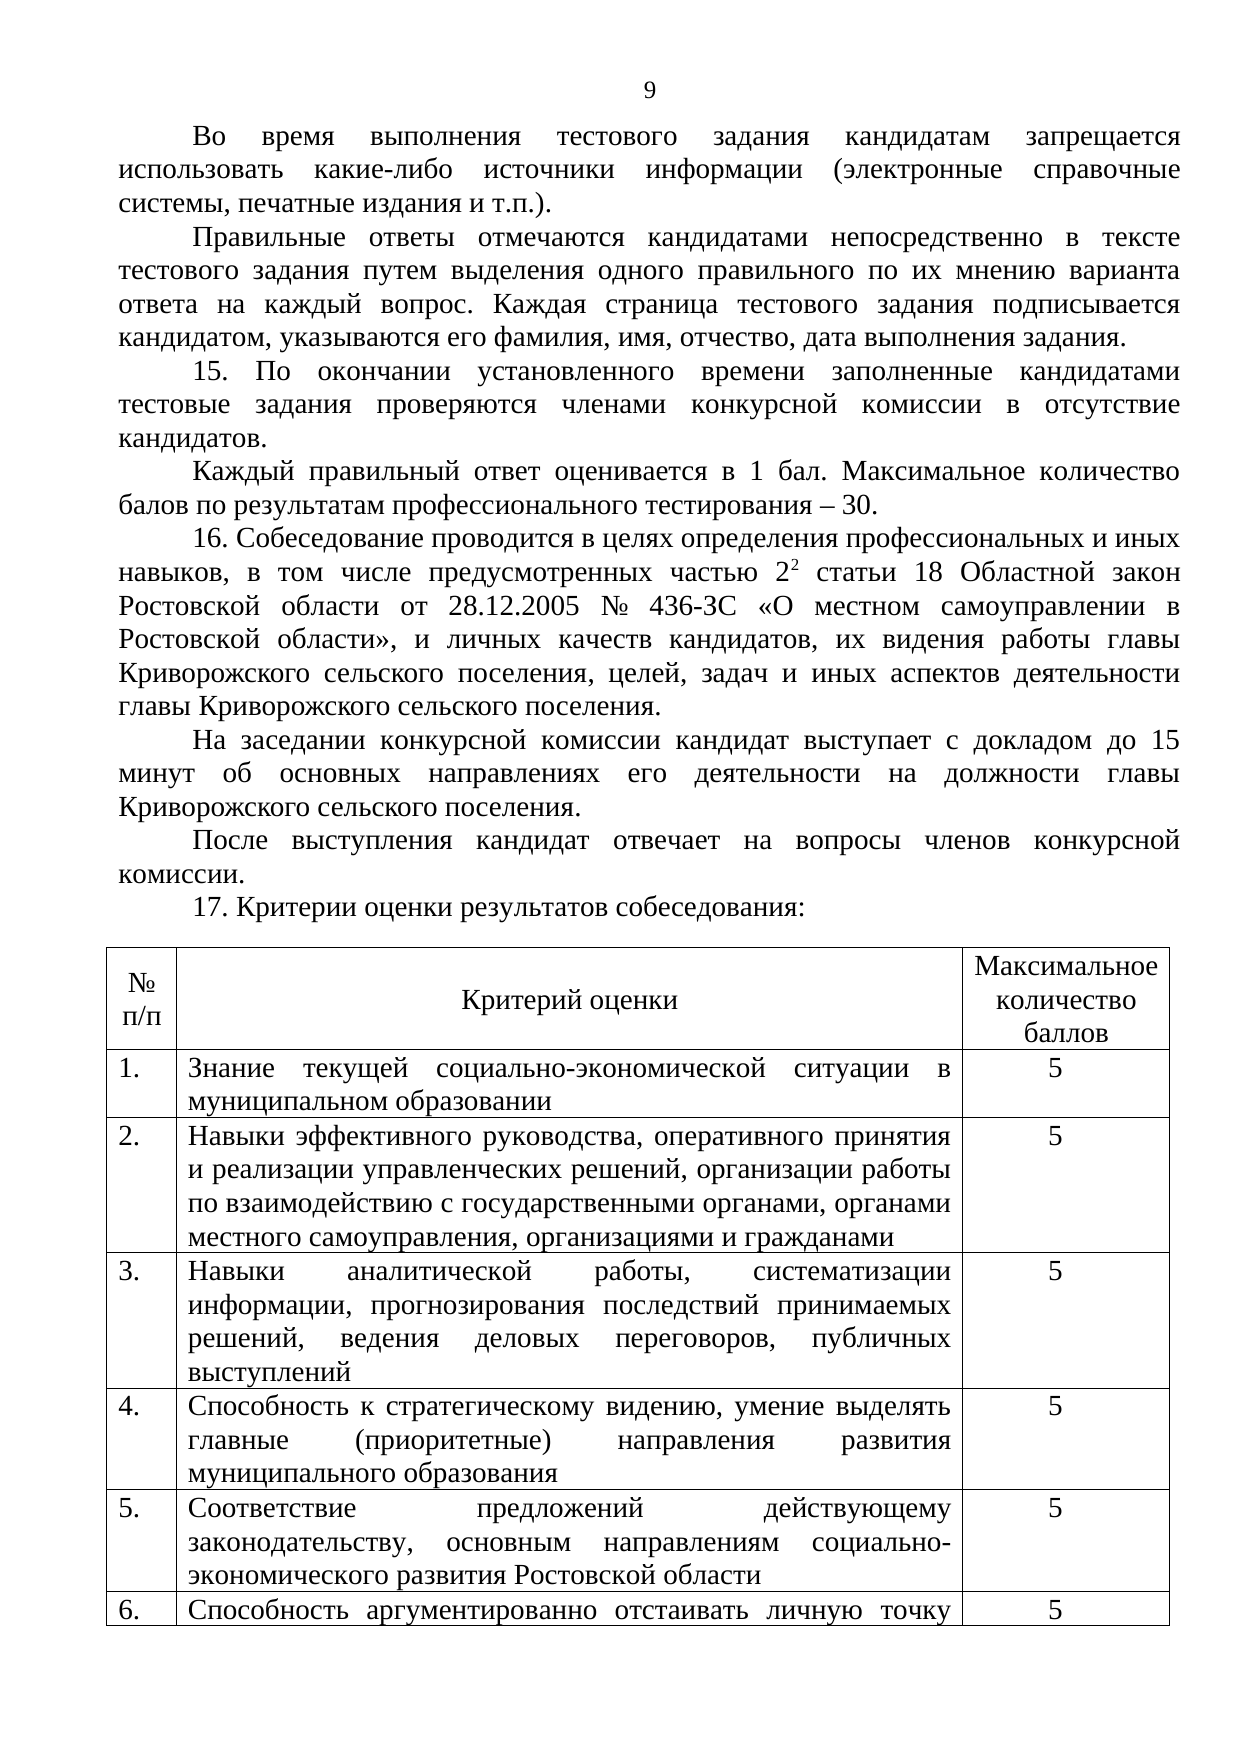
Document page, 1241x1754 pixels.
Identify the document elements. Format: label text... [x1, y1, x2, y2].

table_cell Навыки аналитической работы, систематизации информации, прогнозирования последствий принимаемых решений, ведения деловых переговоров, публичных выступлений [177, 1253, 962, 1387]
table_cell Способность к стратегическому видению, умение выделять главные (приоритетные) направления развития муниципального образования [177, 1389, 962, 1489]
table_cell Соответствие предложений действующему законодательству, основным направлениям социально-экономического развития Ростовской области [177, 1490, 962, 1591]
table_cell 5 [963, 1253, 1169, 1387]
table_cell 2. [107, 1118, 176, 1252]
text Каждый правильный ответ оценивается в 1 бал. Максимальное количество балов по результатам профессионального тестирования – 30. [118, 453, 1181, 521]
table_header Критерий оценки [177, 948, 962, 1049]
table_header Максимальное количество баллов [963, 948, 1169, 1049]
table_cell 5 [963, 1592, 1169, 1625]
text Правильные ответы отмечаются кандидатами непосредственно в тексте тестового задания путем выделения одного правильного по их мнению варианта ответа на каждый вопрос. Каждая страница тестового задания подписывается кандидатом, указываются его фамилия, имя, отчество, дата выполнения задания. [118, 219, 1181, 353]
table_cell 5 [963, 1490, 1169, 1591]
table_cell 5 [963, 1389, 1169, 1489]
table_cell 5. [107, 1490, 176, 1591]
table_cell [177, 1592, 962, 1625]
text 16. Собеседование проводится в целях определения профессиональных и иных навыков, в том числе предусмотренных частью 22 статьи 18 Областной закон Ростовской области от 28.12.2005 № 436-ЗС «О местном самоуправлении в Ростовской области», и личных качеств кандидатов, их видения работы главы Криворожского сельского поселения, целей, задач и иных аспектов деятельности главы Криворожского сельского поселения. [118, 521, 1181, 722]
table_cell 5 [963, 1050, 1169, 1117]
table_header № п/п [107, 948, 176, 1049]
table_cell Знание текущей социально-экономической ситуации в муниципальном образовании [177, 1050, 962, 1117]
table_cell Навыки эффективного руководства, оперативного принятия и реализации управленческих решений, организации работы по взаимодействию с государственными органами, органами местного самоуправления, организациями и гражданами [177, 1118, 962, 1252]
text На заседании конкурсной комиссии кандидат выступает с докладом до 15 минут об основных направлениях его деятельности на должности главы Криворожского сельского поселения. [118, 722, 1181, 822]
table_cell 3. [107, 1253, 176, 1387]
text После выступления кандидат отвечает на вопросы членов конкурсной комиссии. [118, 822, 1181, 889]
text 17. Критерии оценки результатов собеседования: [118, 889, 1181, 923]
table_cell 1. [107, 1050, 176, 1117]
text 15. По окончании установленного времени заполненные кандидатами тестовые задания проверяются членами конкурсной комиссии в отсутствие кандидатов. [118, 353, 1181, 453]
table_cell 6. [107, 1592, 176, 1625]
table_cell 4. [107, 1389, 176, 1489]
text Во время выполнения тестового задания кандидатам запрещается использовать какие-либо источники информации (электронные справочные системы, печатные издания и т.п.). [118, 118, 1181, 219]
table_cell 5 [963, 1118, 1169, 1252]
